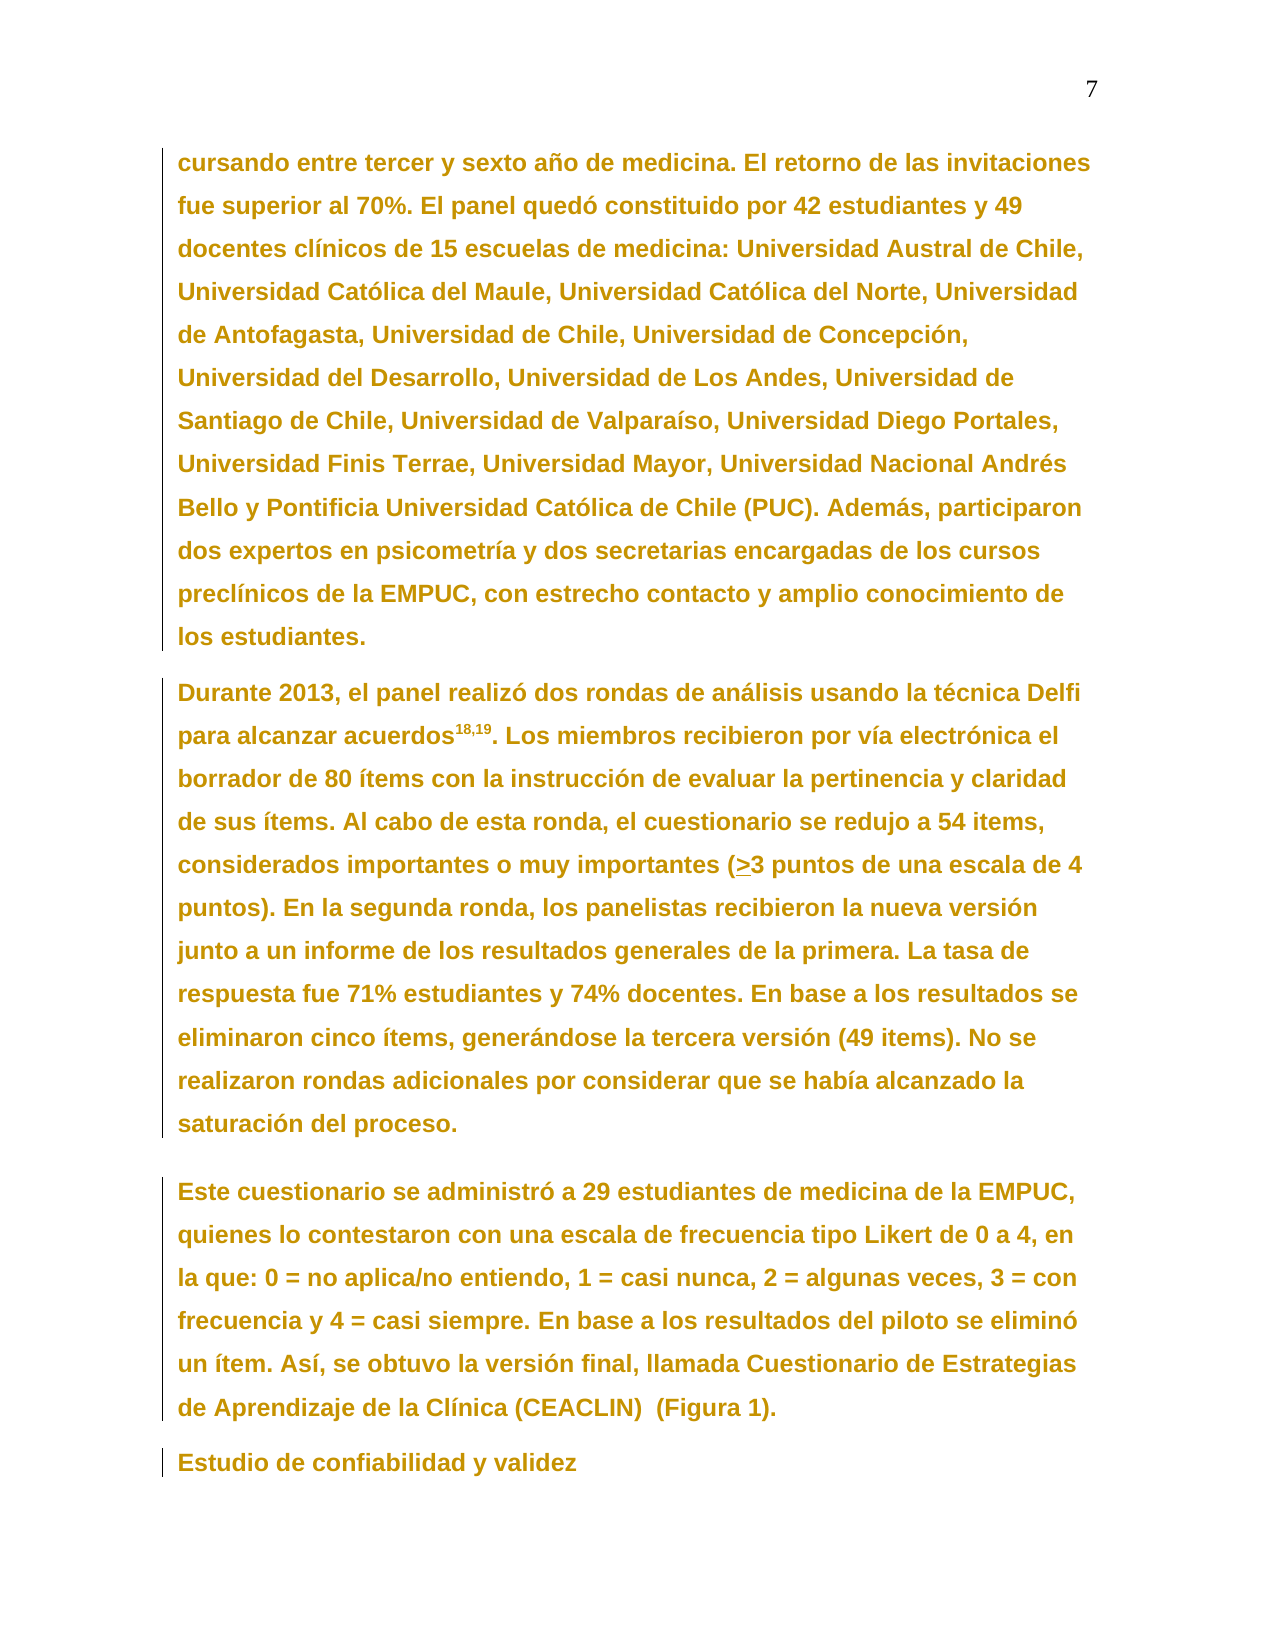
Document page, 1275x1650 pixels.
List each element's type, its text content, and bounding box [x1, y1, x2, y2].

text Estudio de confiabilidad y validez [177, 1448, 1098, 1477]
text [177, 148, 1098, 651]
text Este cuestionario se administró a 29 estudiantes de medicina de la EMPUC, quienes lo contestaron con una escala de frecuencia tipo Likert de 0 a 4, en la que: 0 = no aplica/no entiendo, 1 = casi nunca, 2 = algunas veces, 3 = con frecuencia y 4 = casi siempre. En base a los resultados del piloto se eliminó un ítem. Así, se obtuvo la versión final, llamada Cuestionario de Estrategias de Aprendizaje de la Clínica (CEACLIN) (Figura 1). [177, 1177, 1098, 1421]
text Durante 2013, el panel realizó dos rondas de análisis usando la técnica Delfi para alcanzar acuerdos18,19. Los miembros recibieron por vía electrónica el borrador de 80 ítems con la instrucción de evaluar la pertinencia y claridad de sus ítems. Al cabo de esta ronda, el cuestionario se redujo a 54 items, considerados importantes o muy importantes (>3 puntos de una escala de 4 puntos). En la segunda ronda, los panelistas recibieron la nueva versión junto a un informe de los resultados generales de la primera. La tasa de respuesta fue 71% estudiantes y 74% docentes. En base a los resultados se eliminaron cinco ítems, generándose la tercera versión (49 items). No se realizaron rondas adicionales por considerar que se había alcanzado la saturación del proceso. [177, 678, 1098, 1138]
